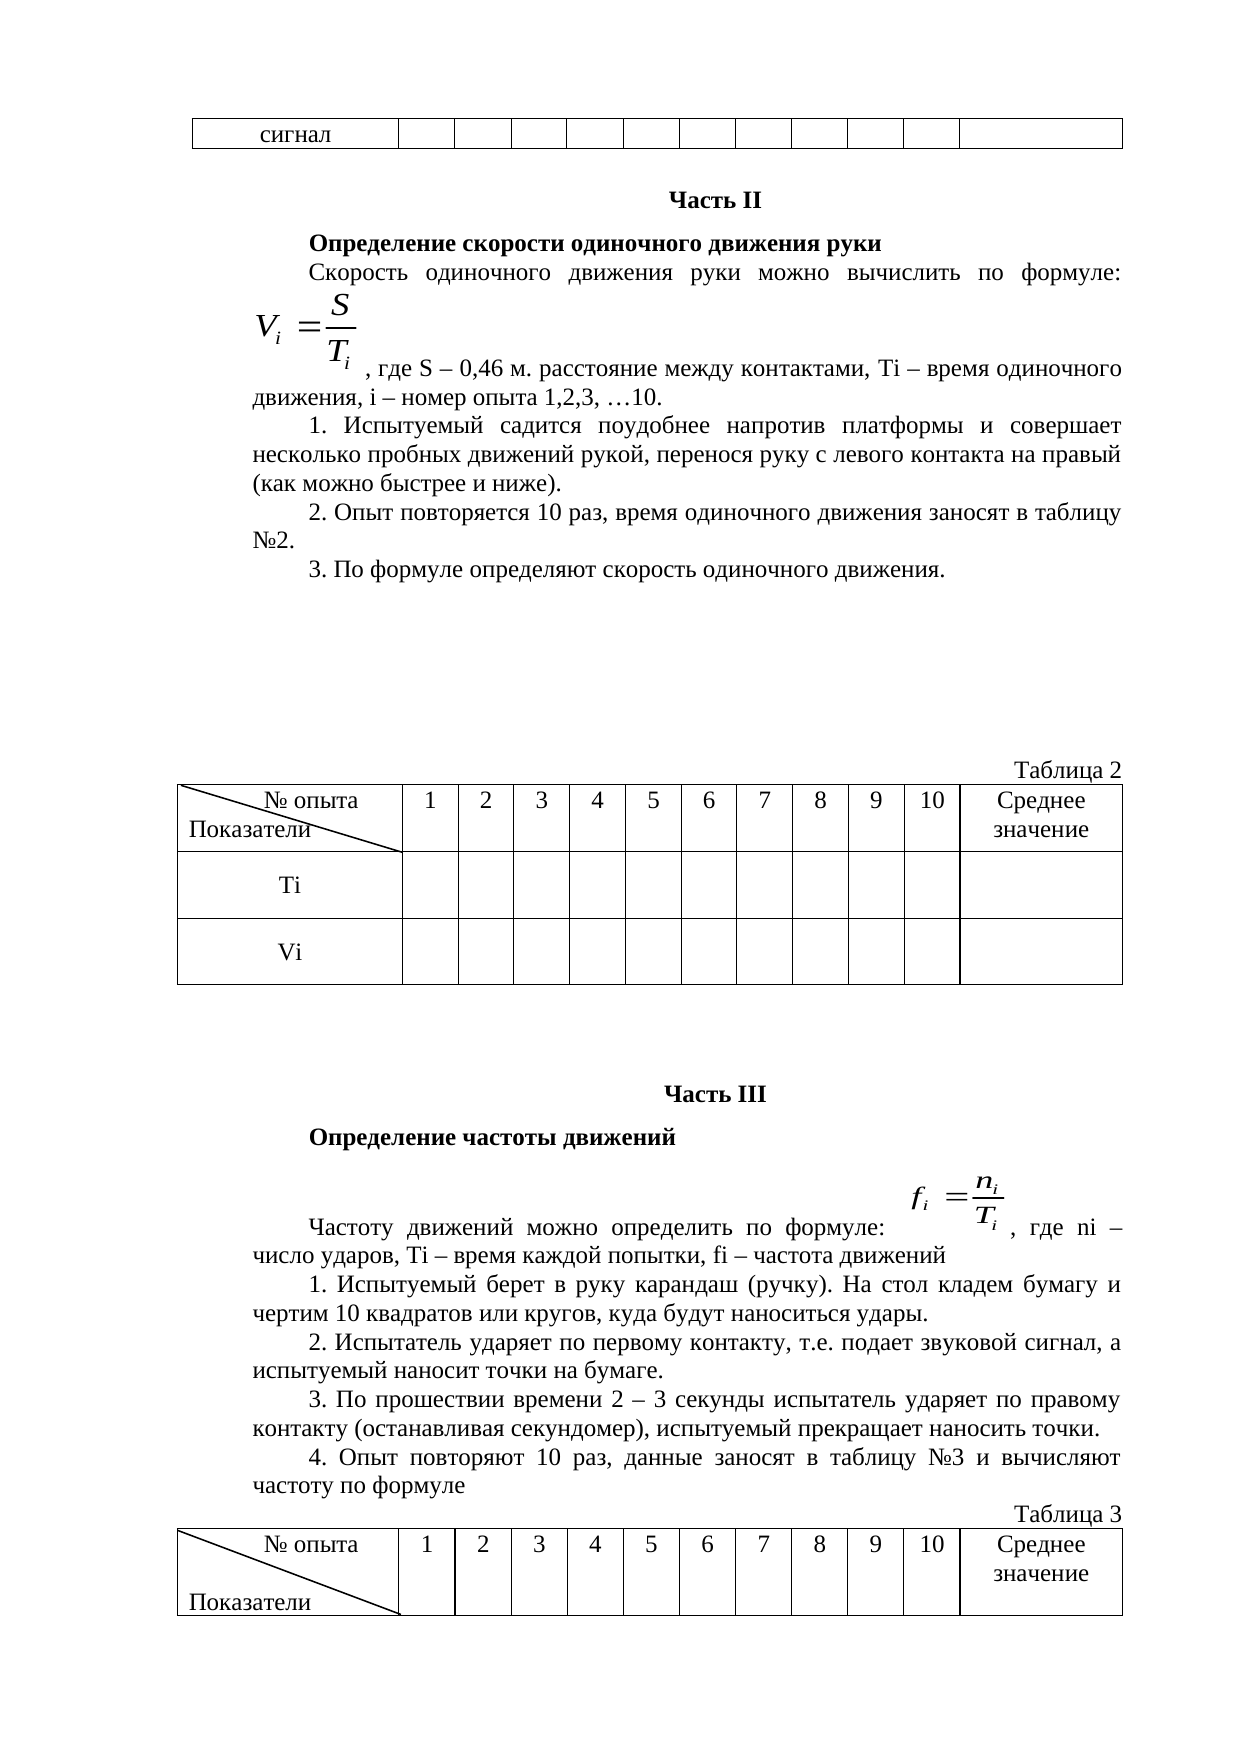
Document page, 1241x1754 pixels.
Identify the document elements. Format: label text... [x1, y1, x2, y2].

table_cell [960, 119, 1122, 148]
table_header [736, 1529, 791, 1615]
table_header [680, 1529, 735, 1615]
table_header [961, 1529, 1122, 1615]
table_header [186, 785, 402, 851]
text 3. По формуле определяют скорость одиночного движения. [252, 554, 1122, 583]
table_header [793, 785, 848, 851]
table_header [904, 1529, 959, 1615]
text 1. Испытуемый садится поудобнее напротив платформы и совершает несколько пробных движений рукой, перенося руку с левого контакта на правый (как можно быстрее и ниже). [252, 410, 1122, 497]
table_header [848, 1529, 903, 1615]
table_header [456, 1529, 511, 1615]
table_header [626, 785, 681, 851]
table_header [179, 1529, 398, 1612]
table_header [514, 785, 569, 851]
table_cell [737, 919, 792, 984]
text Частоту движений можно определить по формуле: , где ni – число ударов, Ti – время каждой попытки, fi – частота движений [252, 1165, 1122, 1269]
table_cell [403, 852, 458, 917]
text Часть III [252, 1079, 1122, 1107]
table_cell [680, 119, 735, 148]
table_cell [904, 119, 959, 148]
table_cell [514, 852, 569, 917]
text 1. Испытуемый берет в руку карандаш (ручку). На стол кладем бумагу и чертим 10 квадратов или кругов, куда будут наноситься удары. [252, 1269, 1122, 1327]
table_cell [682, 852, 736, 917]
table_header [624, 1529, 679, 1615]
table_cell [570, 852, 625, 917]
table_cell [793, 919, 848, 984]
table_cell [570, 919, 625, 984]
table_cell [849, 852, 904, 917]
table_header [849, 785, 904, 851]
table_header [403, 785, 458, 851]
text 2. Испытатель ударяет по первому контакту, т.е. подает звуковой сигнал, а испытуемый наносит точки на бумаге. [252, 1327, 1122, 1384]
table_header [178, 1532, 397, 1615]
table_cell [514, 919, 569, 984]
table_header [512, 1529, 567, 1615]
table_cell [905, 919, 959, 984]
text 4. Опыт повторяют 10 раз, данные заносят в таблицу №3 и вычисляют частоту по формуле [252, 1442, 1122, 1499]
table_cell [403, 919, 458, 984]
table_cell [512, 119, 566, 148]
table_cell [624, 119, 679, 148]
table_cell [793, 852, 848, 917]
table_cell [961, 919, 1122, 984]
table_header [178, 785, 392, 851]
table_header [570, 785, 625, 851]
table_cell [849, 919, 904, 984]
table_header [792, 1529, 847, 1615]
text 2. Опыт повторяется 10 раз, время одиночного движения заносят в таблицу №2. [252, 497, 1122, 554]
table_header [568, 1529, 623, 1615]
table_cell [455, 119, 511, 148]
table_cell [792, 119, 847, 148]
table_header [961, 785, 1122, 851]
text Определение скорости одиночного движения руки [252, 228, 1122, 257]
text Таблица 3 [252, 1499, 1122, 1528]
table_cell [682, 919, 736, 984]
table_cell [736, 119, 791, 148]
text Таблица 2 [252, 755, 1122, 784]
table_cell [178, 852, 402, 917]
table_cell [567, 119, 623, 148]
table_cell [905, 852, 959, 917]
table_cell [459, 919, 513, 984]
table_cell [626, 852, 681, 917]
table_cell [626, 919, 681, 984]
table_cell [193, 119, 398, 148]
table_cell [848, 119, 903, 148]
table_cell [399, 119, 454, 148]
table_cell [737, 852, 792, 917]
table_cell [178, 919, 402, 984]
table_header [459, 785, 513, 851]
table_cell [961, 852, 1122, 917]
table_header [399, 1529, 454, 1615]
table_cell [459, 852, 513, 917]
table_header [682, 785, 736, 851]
text Скорость одиночного движения руки можно вычислить по формуле: , где S – . расстояние между контактами, Ti – время одиночного движения, i – номер опыта 1,2,3, …10. [252, 257, 1122, 410]
text 3. По прошествии времени 2 – 3 секунды испытатель ударяет по правому контакту (останавливая секундомер), испытуемый прекращает наносить точки. [252, 1384, 1122, 1442]
text Определение частоты движений [252, 1122, 1122, 1151]
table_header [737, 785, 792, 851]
text Часть II [252, 185, 1122, 214]
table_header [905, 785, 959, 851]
